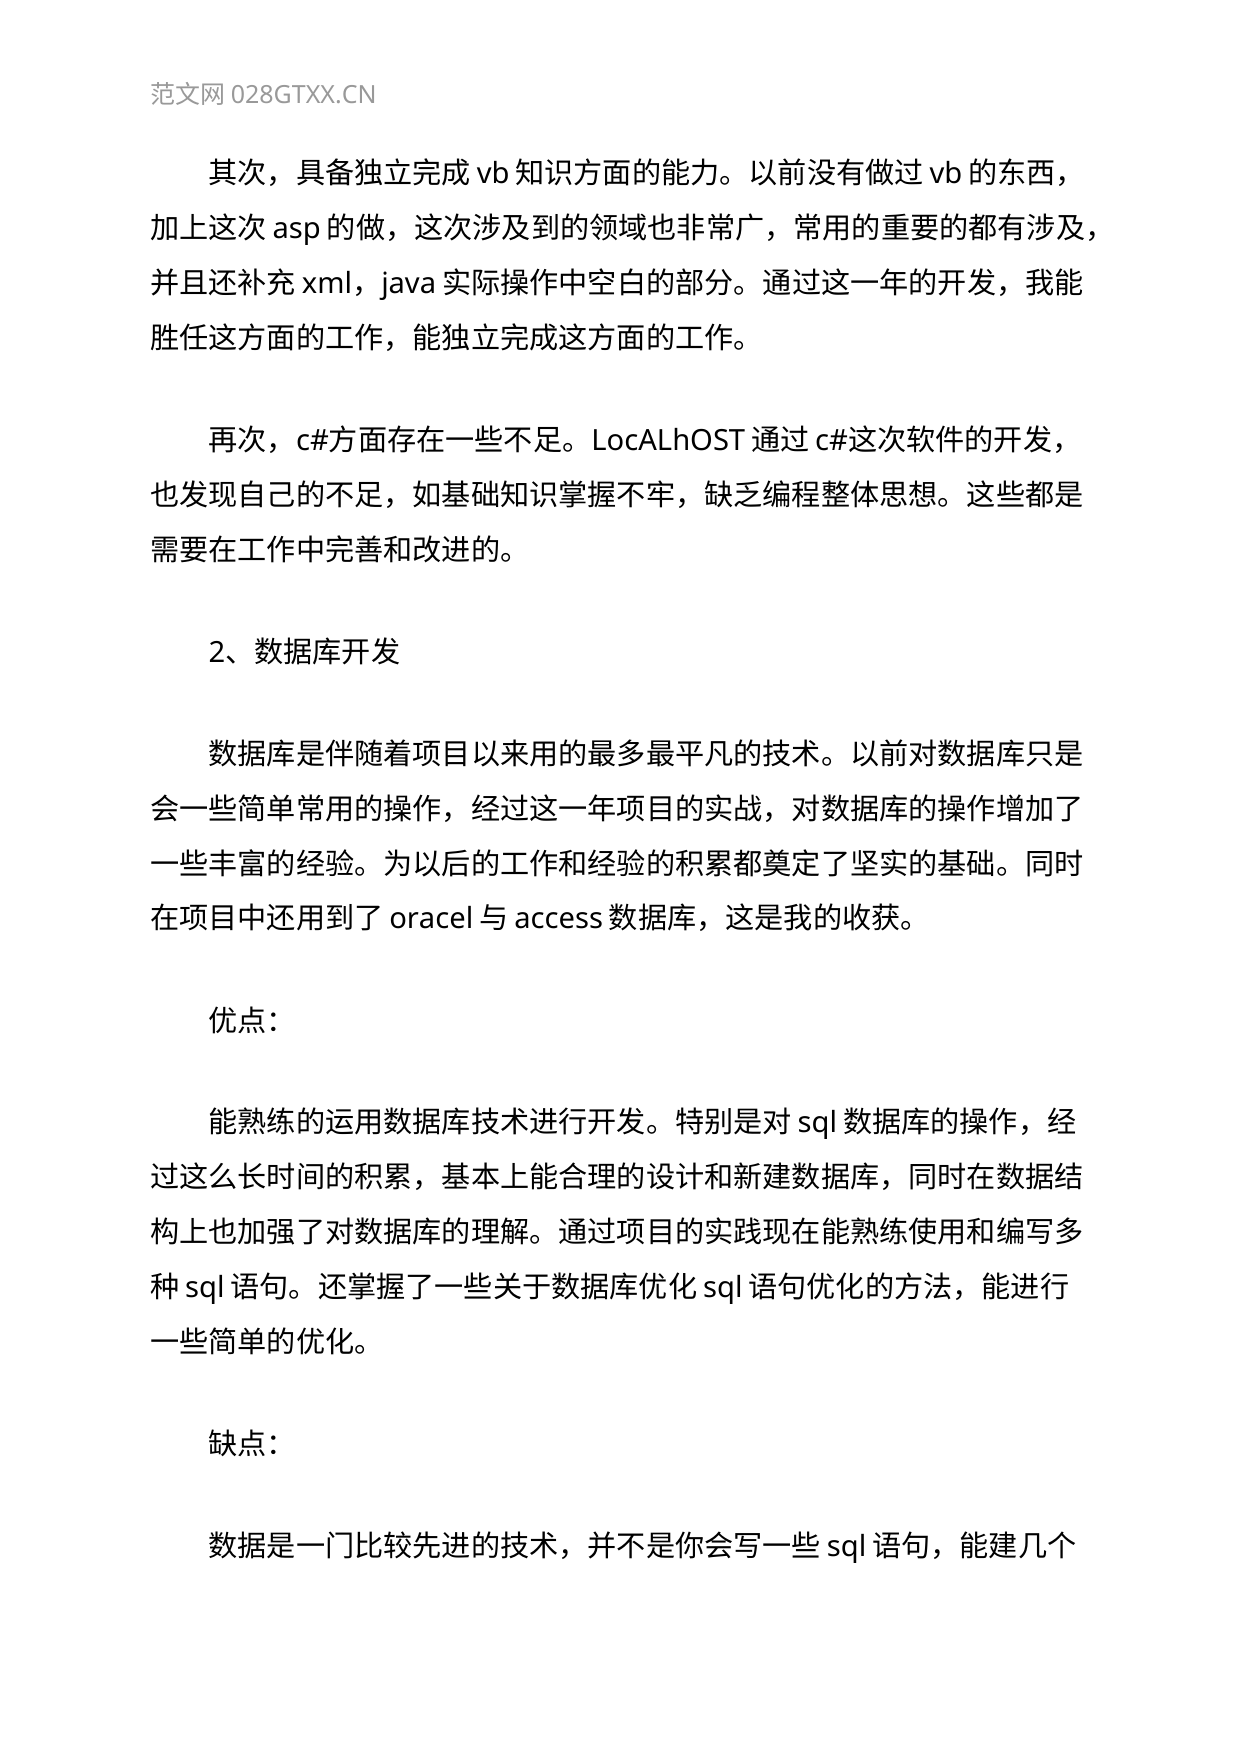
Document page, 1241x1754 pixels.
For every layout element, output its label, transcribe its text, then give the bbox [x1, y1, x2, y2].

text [150, 1522, 1090, 1564]
text 2、数据库开发 [150, 628, 1090, 671]
text 数据库是伴随着项目以来用的最多最平凡的技术。以前对数据库只是会一些简单常用的操作，经过这一年项目的实战，对数据库的操作增加了一些丰富的经验。为以后的工作和经验的积累都奠定了坚实的基础。同时在项目中还用到了oracel与access数据库，这是我的收获。 [150, 730, 1090, 937]
text 能熟练的运用数据库技术进行开发。特别是对sql数据库的操作，经过这么长时间的积累，基本上能合理的设计和新建数据库，同时在数据结构上也加强了对数据库的理解。通过项目的实践现在能熟练使用和编写多种sql语句。还掌握了一些关于数据库优化sql语句优化的方法，能进行一些简单的优化。 [150, 1099, 1090, 1361]
text 缺点： [150, 1420, 1090, 1463]
text 优点： [150, 997, 1090, 1039]
text 其次，具备独立完成vb知识方面的能力。以前没有做过vb的东西，加上这次asp的做，这次涉及到的领域也非常广，常用的重要的都有涉及，并且还补充xml，java实际操作中空白的部分。通过这一年的开发，我能胜任这方面的工作，能独立完成这方面的工作。 [150, 150, 1090, 357]
text 再次，c#方面存在一些不足。LocALhOST通过c#这次软件的开发，也发现自己的不足，如基础知识掌握不牢，缺乏编程整体思想。这些都是需要在工作中完善和改进的。 [150, 417, 1090, 569]
